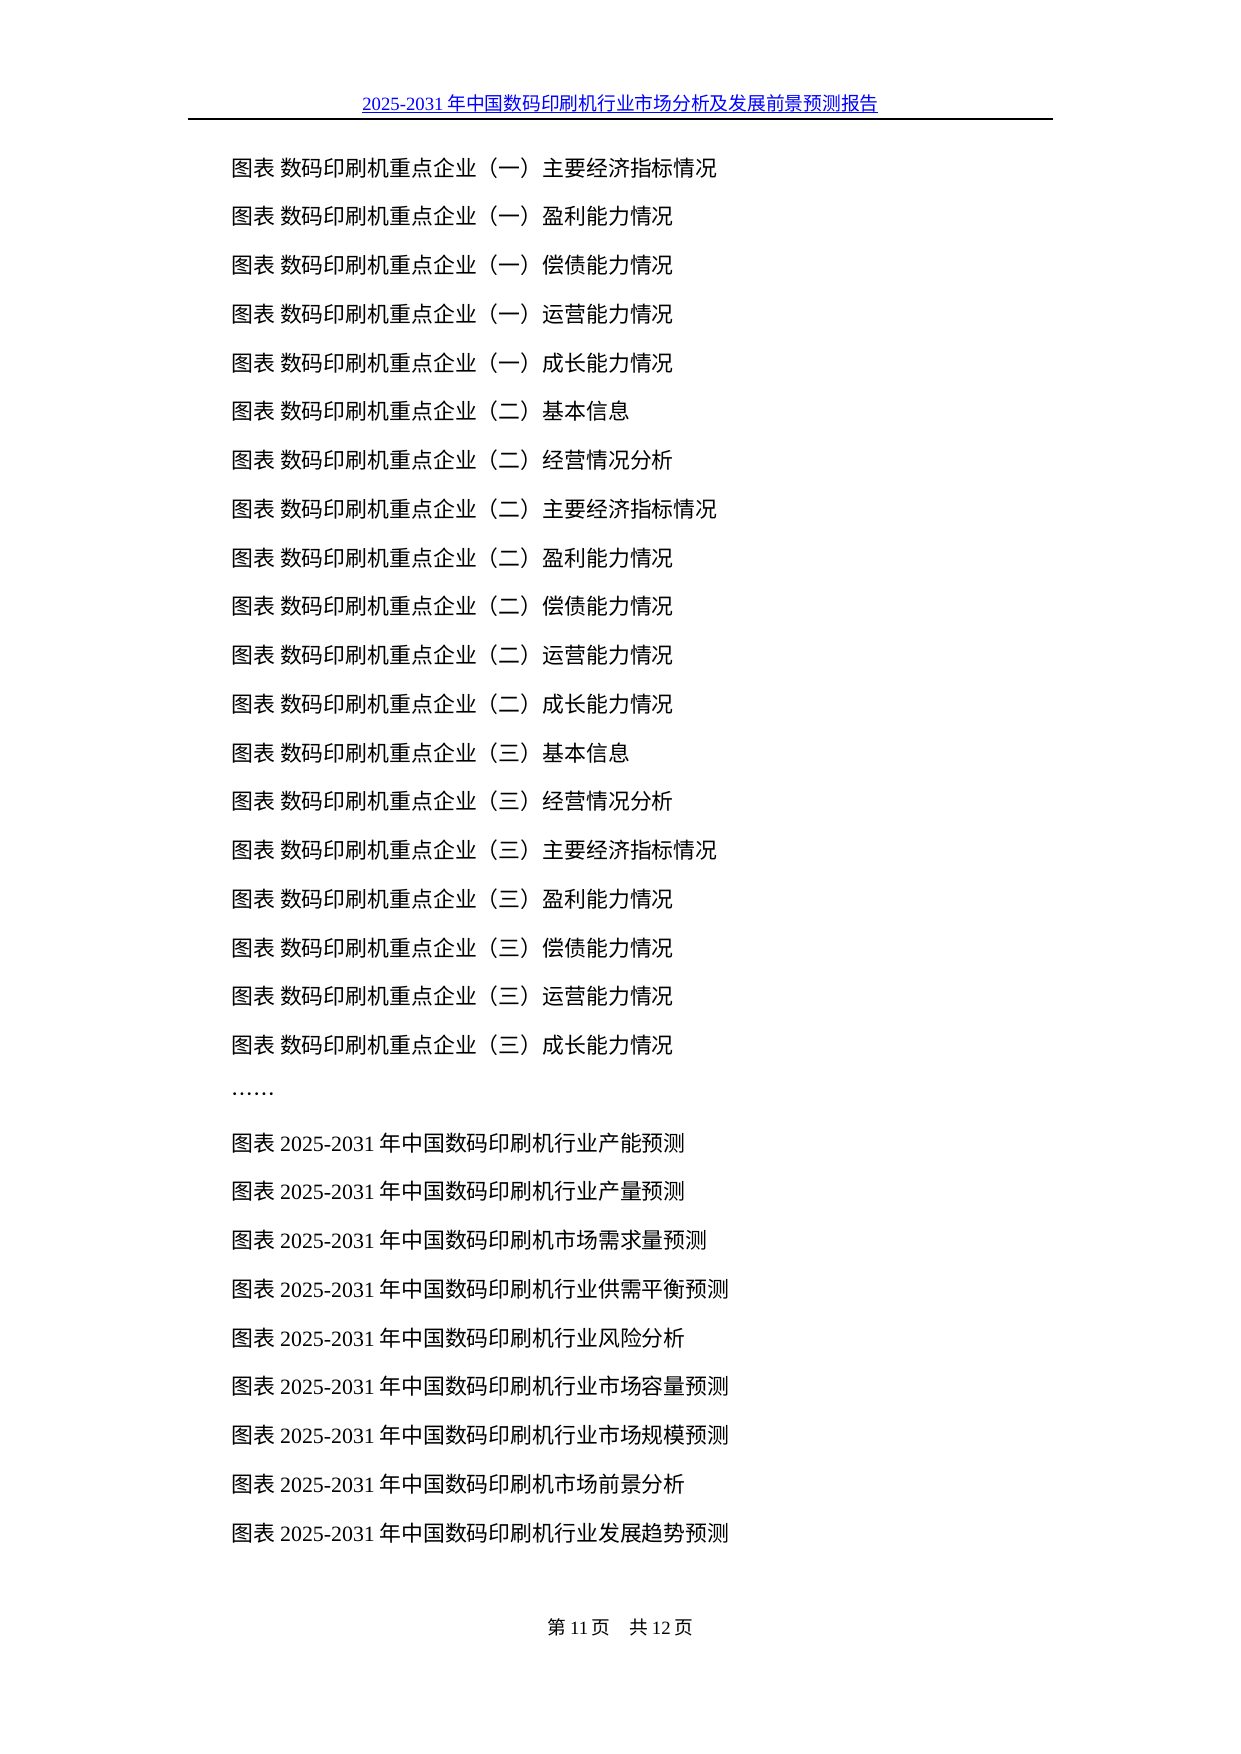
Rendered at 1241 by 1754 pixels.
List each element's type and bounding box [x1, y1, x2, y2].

text [187, 150, 1053, 1548]
